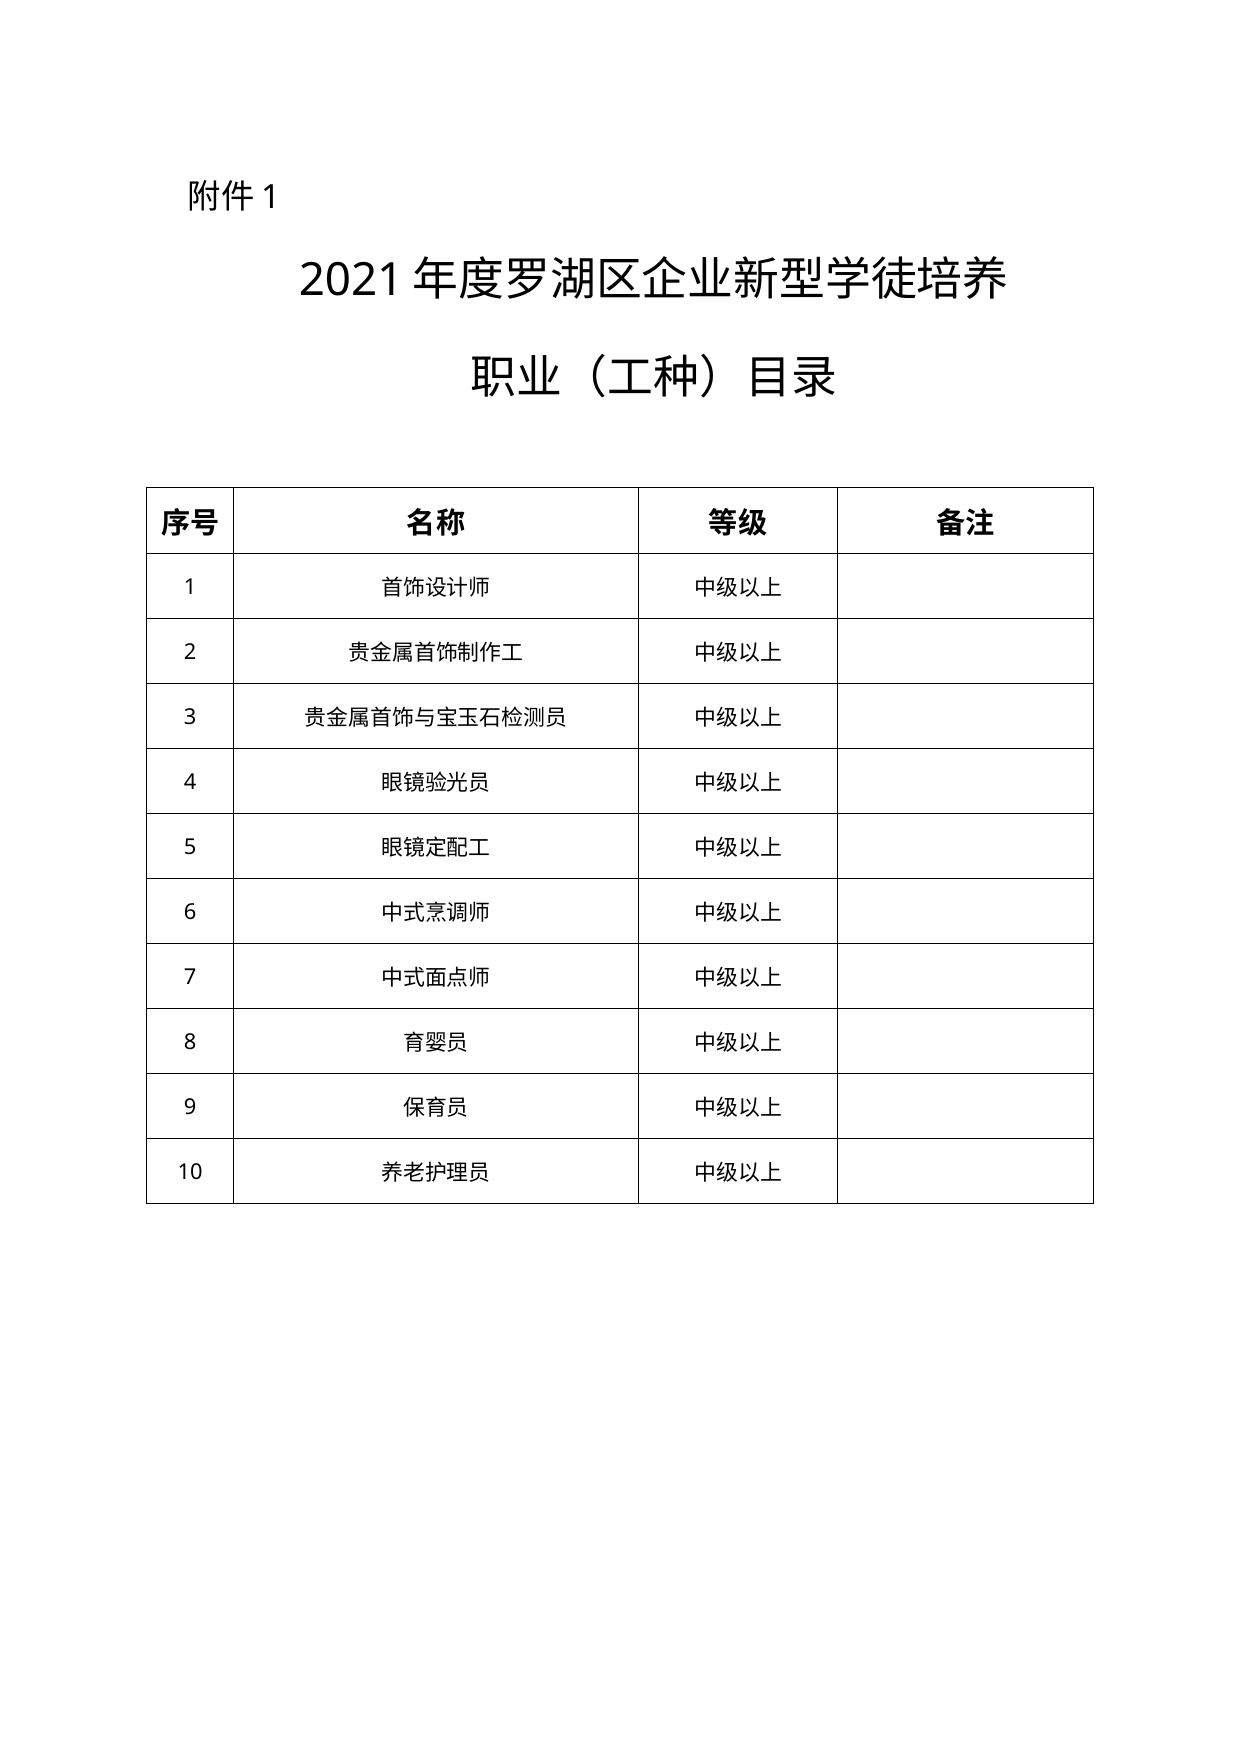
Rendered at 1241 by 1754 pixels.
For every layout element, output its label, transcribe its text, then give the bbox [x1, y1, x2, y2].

table_cell 1 [147, 554, 233, 618]
table_cell 贵金属首饰与宝玉石检测员 [234, 684, 638, 748]
list 附件1 [187, 162, 1053, 227]
table_header 备注 [838, 488, 1093, 553]
table_header 序号 [147, 488, 233, 553]
table_cell [838, 944, 1093, 1008]
table_cell 中级以上 [639, 1009, 837, 1073]
table_cell [838, 684, 1093, 748]
table_cell [838, 554, 1093, 618]
table_cell 首饰设计师 [234, 554, 638, 618]
table_cell 7 [147, 944, 233, 1008]
table_cell 眼镜定配工 [234, 814, 638, 878]
table_cell 2 [147, 619, 233, 683]
table_cell [838, 619, 1093, 683]
list 2021年度罗湖区企业新型学徒培养 [254, 227, 1053, 324]
table_cell 8 [147, 1009, 233, 1073]
table_cell 中级以上 [639, 1074, 837, 1138]
table_cell 中级以上 [639, 749, 837, 813]
table_cell 6 [147, 879, 233, 943]
list 职业（工种）目录 [254, 324, 1053, 422]
table_cell 中式面点师 [234, 944, 638, 1008]
table_cell 10 [147, 1139, 233, 1203]
table_cell [838, 814, 1093, 878]
table_cell 保育员 [234, 1074, 638, 1138]
table_cell 中级以上 [639, 1139, 837, 1203]
table_cell 中级以上 [639, 619, 837, 683]
table_cell [838, 1139, 1093, 1203]
table_cell 5 [147, 814, 233, 878]
table_cell 4 [147, 749, 233, 813]
table_cell [838, 1009, 1093, 1073]
table_header 名称 [234, 488, 638, 553]
table_cell [838, 1074, 1093, 1138]
table_header 等级 [639, 488, 837, 553]
table_cell 养老护理员 [234, 1139, 638, 1203]
table_cell 中级以上 [639, 814, 837, 878]
table_cell 9 [147, 1074, 233, 1138]
table_cell 中级以上 [639, 684, 837, 748]
table_cell 眼镜验光员 [234, 749, 638, 813]
table_cell 3 [147, 684, 233, 748]
table_cell 育婴员 [234, 1009, 638, 1073]
table_cell 中式烹调师 [234, 879, 638, 943]
table_cell 中级以上 [639, 944, 837, 1008]
table_cell 中级以上 [639, 879, 837, 943]
table_cell 中级以上 [639, 554, 837, 618]
table_cell [838, 749, 1093, 813]
table_cell 贵金属首饰制作工 [234, 619, 638, 683]
table_cell [838, 879, 1093, 943]
